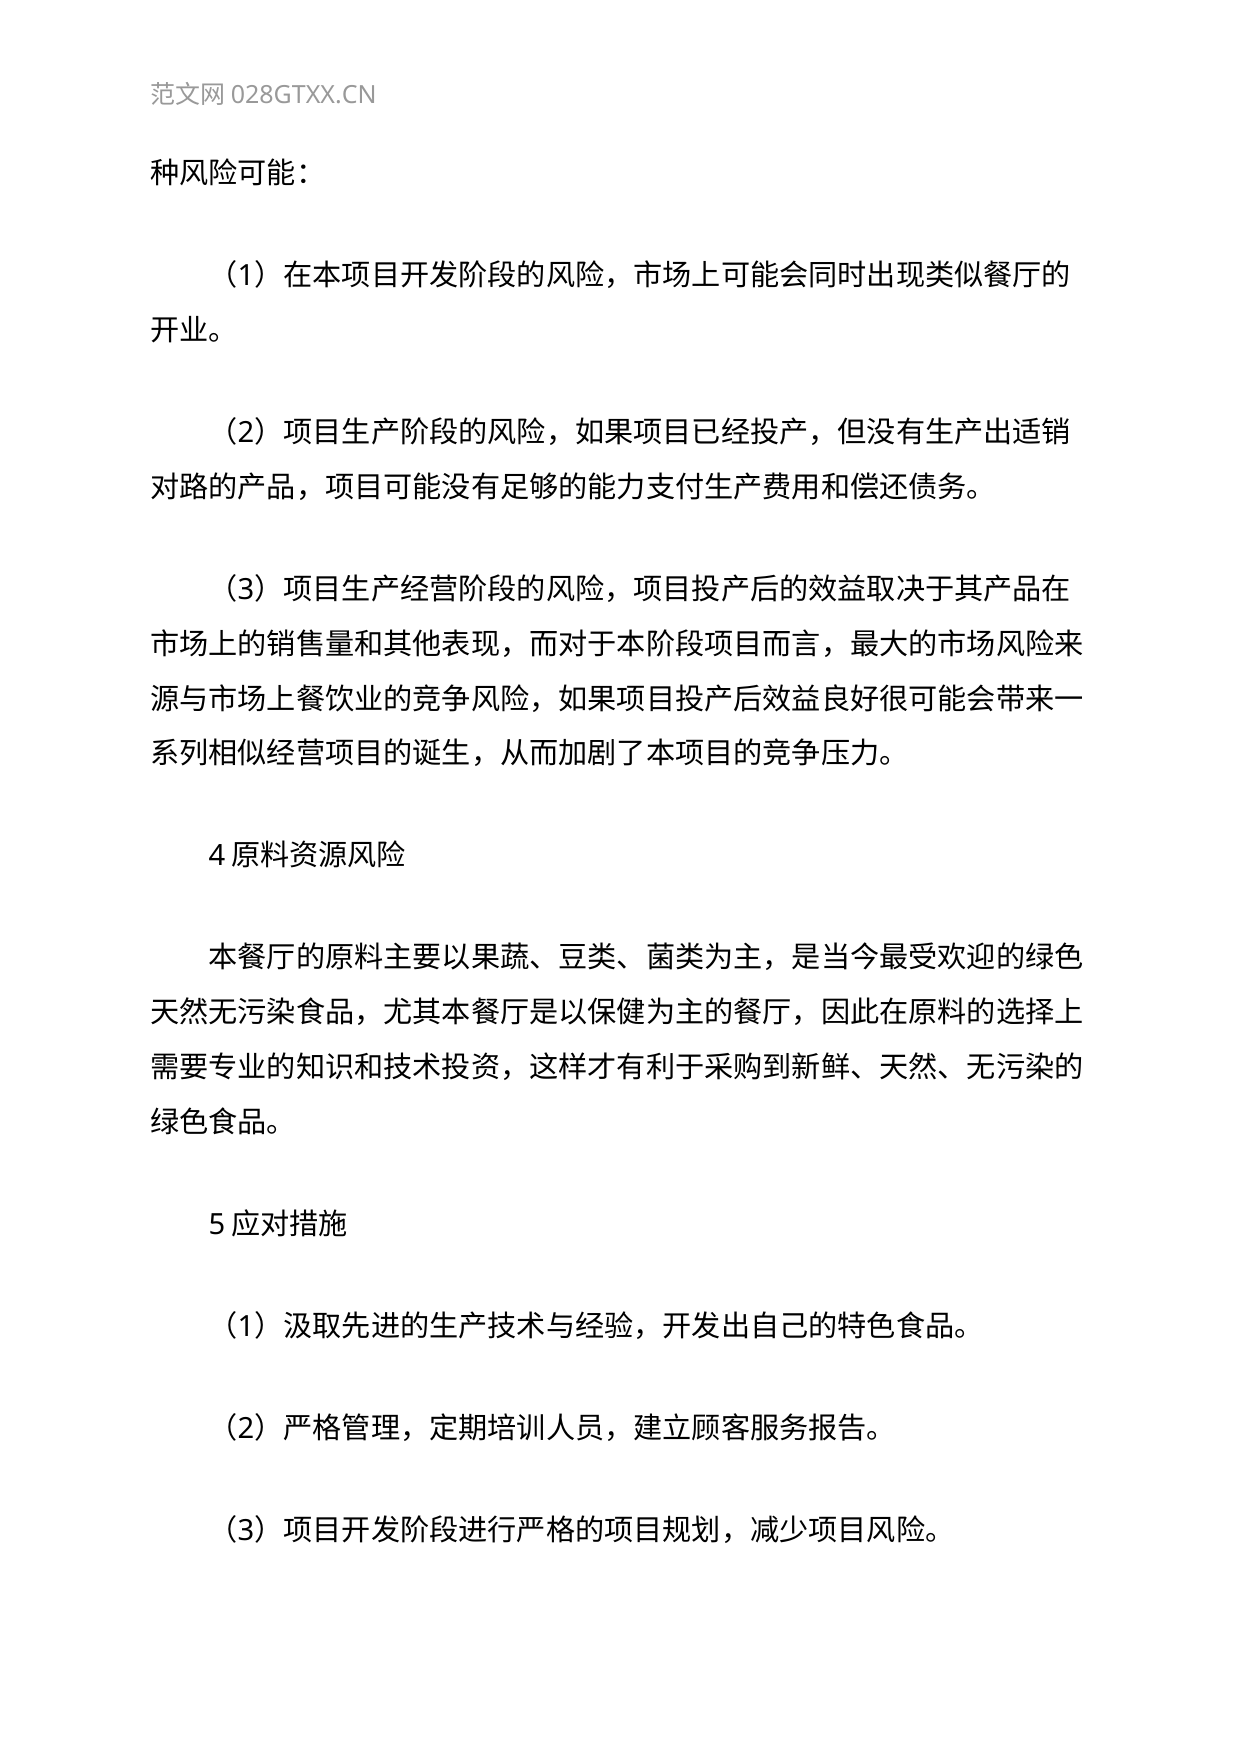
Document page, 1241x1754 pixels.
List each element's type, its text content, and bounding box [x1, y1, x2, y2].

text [150, 150, 1090, 192]
text （1）在本项目开发阶段的风险，市场上可能会同时出现类似餐厅的开业。 [150, 252, 1090, 349]
text （2）严格管理，定期培训人员，建立顾客服务报告。 [150, 1404, 1090, 1447]
text 5应对措施 [150, 1200, 1090, 1243]
text 4原料资源风险 [150, 832, 1090, 874]
text （1）汲取先进的生产技术与经验，开发出自己的特色食品。 [150, 1302, 1090, 1345]
text 本餐厅的原料主要以果蔬、豆类、菌类为主，是当今最受欢迎的绿色天然无污染食品，尤其本餐厅是以保健为主的餐厅，因此在原料的选择上需要专业的知识和技术投资，这样才有利于采购到新鲜、天然、无污染的绿色食品。 [150, 934, 1090, 1141]
text （3）项目开发阶段进行严格的项目规划，减少项目风险。 [150, 1506, 1090, 1549]
text （2）项目生产阶段的风险，如果项目已经投产，但没有生产出适销对路的产品，项目可能没有足够的能力支付生产费用和偿还债务。 [150, 408, 1090, 506]
text （3）项目生产经营阶段的风险，项目投产后的效益取决于其产品在市场上的销售量和其他表现，而对于本阶段项目而言，最大的市场风险来源与市场上餐饮业的竞争风险，如果项目投产后效益良好很可能会带来一系列相似经营项目的诞生，从而加剧了本项目的竞争压力。 [150, 565, 1090, 772]
